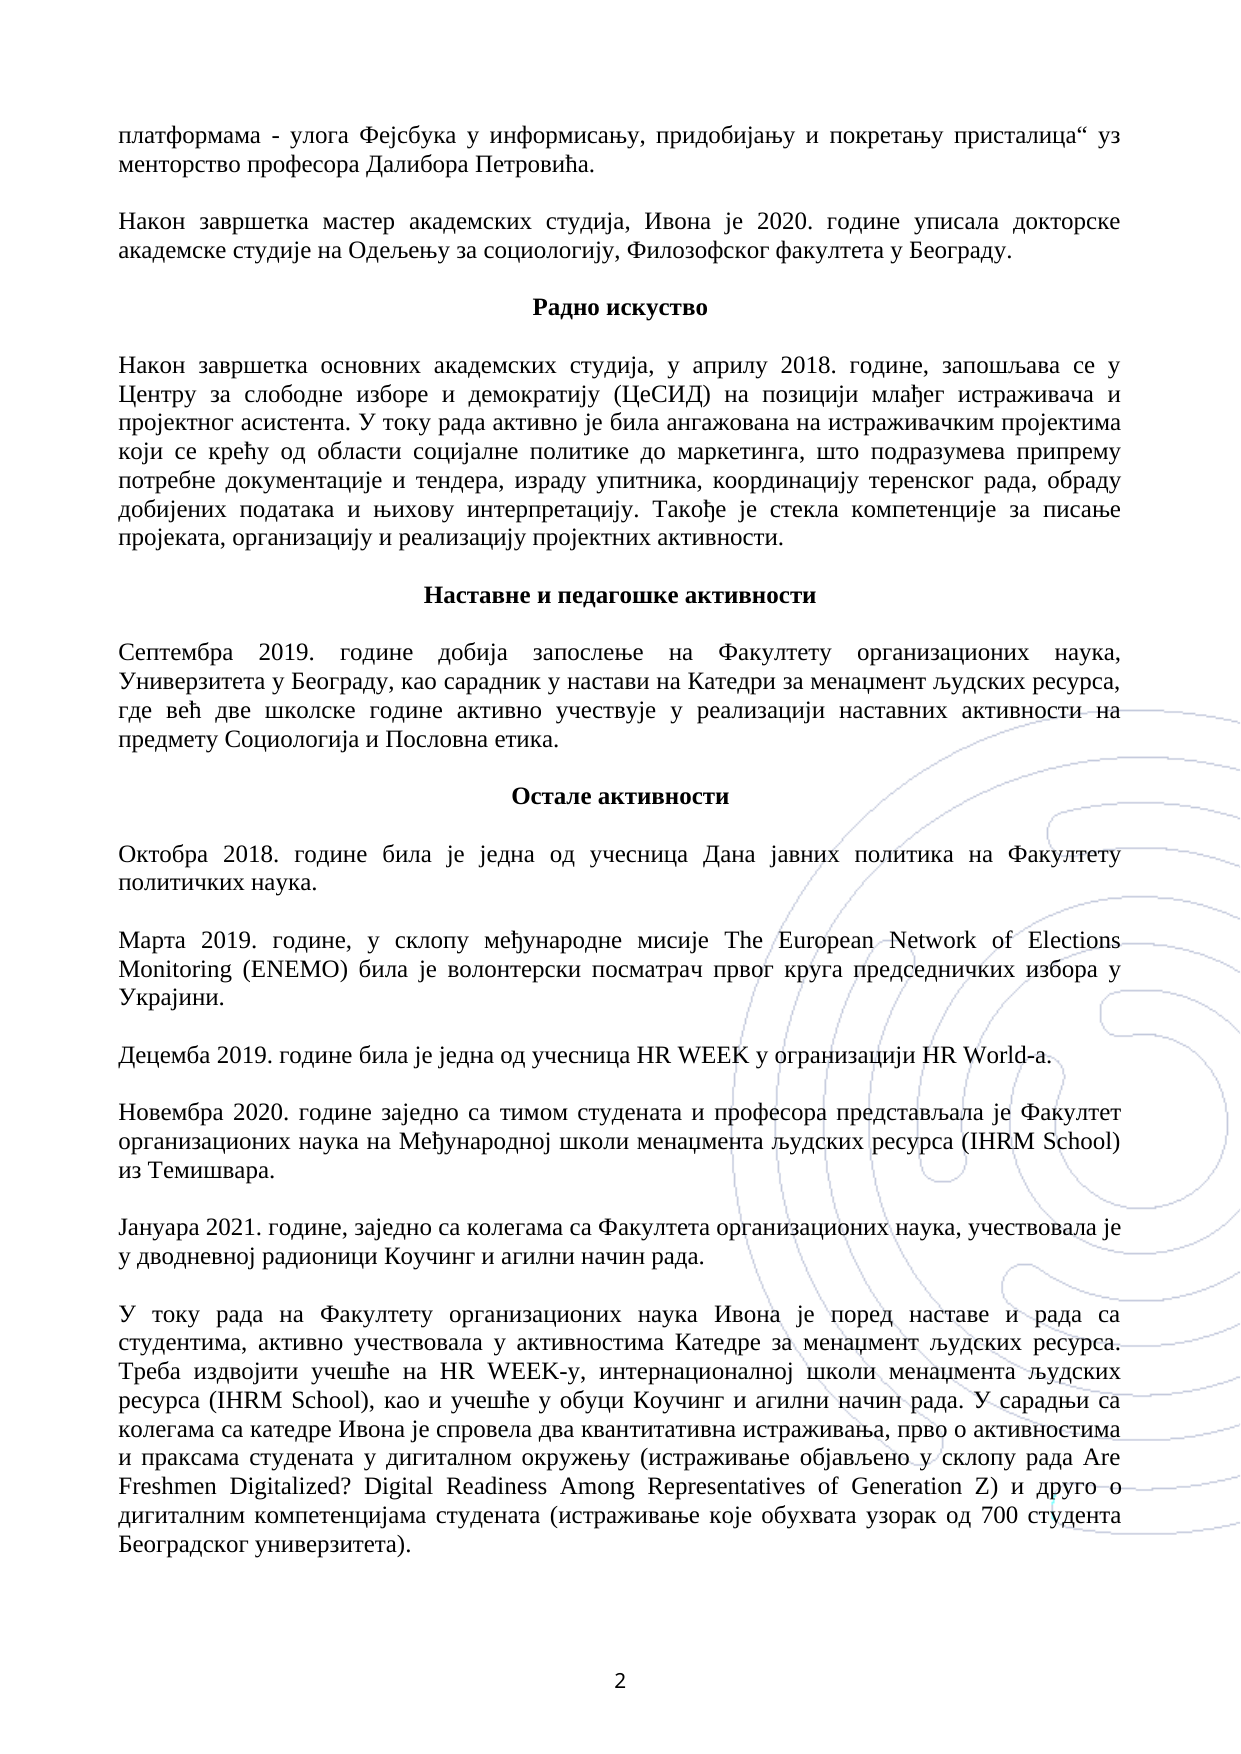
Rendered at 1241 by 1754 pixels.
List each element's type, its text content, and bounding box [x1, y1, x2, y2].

text Новембра 2020. године заједно са тимом студената и професора представљала је Факултет организационих наука на Међународној школи менаџмента људских ресурса (IHRM School) из Темишвара. [118, 1097, 1122, 1184]
text Децемба 2019. године била је једна од учесница HR WEEK у огранизацији HR World-a. [118, 1040, 1122, 1069]
text Марта 2019. године, у склопу међународне мисије The European Network of Elections Monitoring (ENEMO) била је волонтерски посматрач првог круга председничких избора у Украјини. [118, 925, 1122, 1011]
text Остале активности [118, 781, 1122, 810]
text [118, 120, 1122, 177]
text Након завршетка основних академских студија, у априлу 2018. године, запошљава се у Центру за слободне изборе и демократију (ЦеСИД) на позицији млађег истраживача и пројектног асистента. У току рада активно је била ангажована на истраживачким пројектима који се крећу од области социјалне политике до маркетинга, што подразумева припрему потребне документације и тендера, израду упитника, координацију теренског рада, обраду добијених података и њихову интерпретацију. Такође је стекла компетенције за писање пројеката, организацију и реализацију пројектних активности. [118, 350, 1122, 551]
text Након завршетка мастер академских студија, Ивона је 2020. године уписала докторске академске студије на Одељењу за социологију, Филозофског факултета у Београду. [118, 206, 1122, 264]
text Наставне и педагошке активности [118, 580, 1122, 609]
text Радно искуство [118, 292, 1122, 321]
text Септембра 2019. године добија запослење на Факултету организационих наука, Универзитета у Београду, као сарадник у настави на Катедри за менаџмент људских ресурса, где већ две школске године активно учествује у реализацији наставних активности на предмету Социологија и Пословна етика. [118, 637, 1122, 752]
picture [720, 699, 1241, 1549]
text Јануара 2021. године, заједно са колегама са Факултета организационих наука, учествовала је у дводневној радионици Коучинг и агилни начин рада. [118, 1212, 1122, 1270]
text У току рада на Факултету организационих наука Ивона је поред наставе и рада са студентима, активно учествовала у активностима Катедре за менаџмент људских ресурса. Треба издвојити учешће на HR WEEK-у, интернационалној школи менаџмента људских ресурса (IHRM School), као и учешће у обуци Коучинг и агилни начин рада. У сарадњи са колегама са катедре Ивона је спровела два квантитативна истраживања, прво о активностима и праксама студената у дигиталном окружењу (истраживање објављено у склопу рада Аre Freshmen Digitalized? Digital Readiness Among Representatives of Generation Z) и друго о дигиталним компетенцијама студената (истраживање које обухвата узорак од 700 студента Београдског универзитета). [118, 1299, 1122, 1557]
text Октобра 2018. године била је једна од учесница Дана јавних политика на Факултету политичких наука. [118, 839, 1122, 896]
